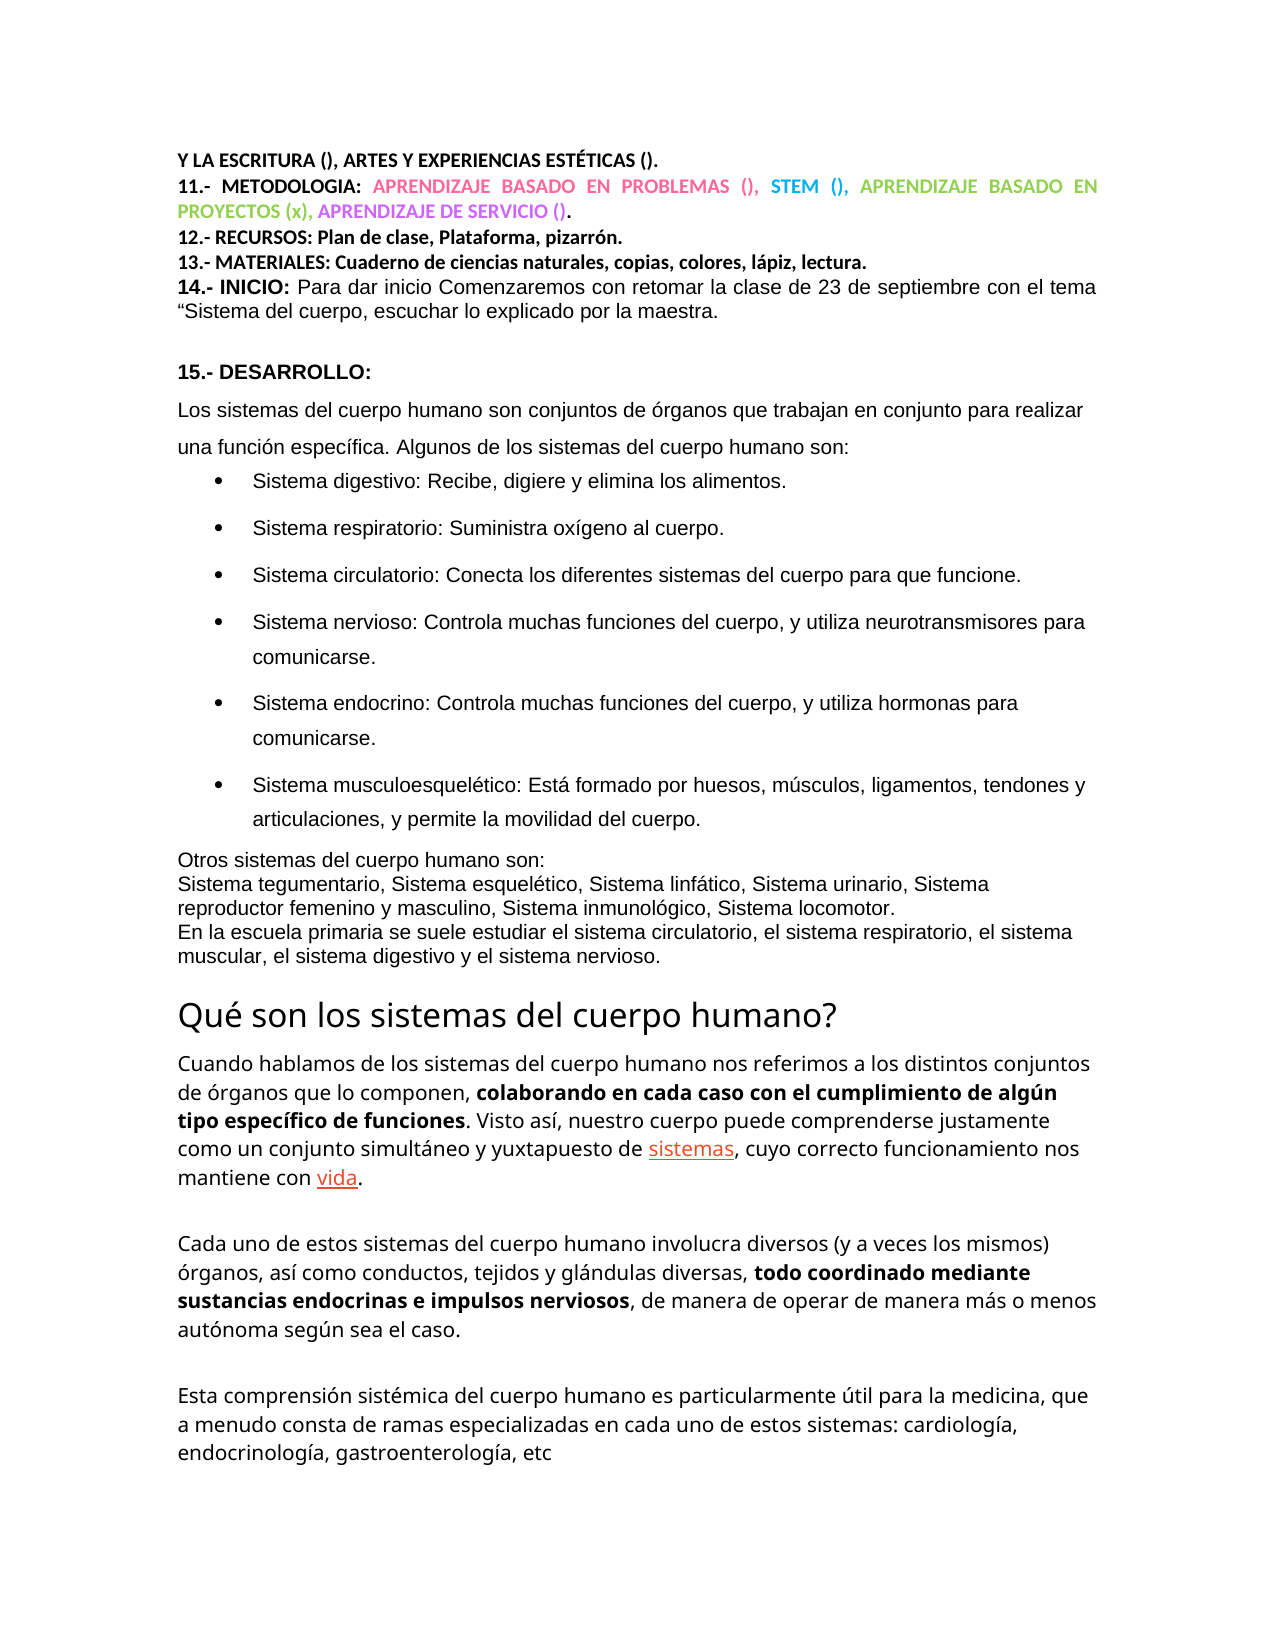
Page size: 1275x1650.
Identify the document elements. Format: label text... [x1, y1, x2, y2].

text 15.- DESARROLLO: [177, 347, 1098, 384]
text Otros sistemas del cuerpo humano son: [177, 831, 1098, 872]
list Sistema endocrino: Controla muchas funciones del cuerpo, y utiliza hormonas para comunicarse. [215, 681, 1098, 750]
text Los sistemas del cuerpo humano son conjuntos de órganos que trabajan en conjunto para realizar una función específica. Algunos de los sistemas del cuerpo humano son: [177, 384, 1098, 459]
list Sistema musculoesquelético: Está formado por huesos, músculos, ligamentos, tendones y articulaciones, y permite la movilidad del cuerpo. [215, 762, 1098, 831]
list Sistema digestivo: Recibe, digiere y elimina los alimentos. [215, 459, 1098, 493]
subtitle Qué son los sistemas del cuerpo humano? [177, 991, 1098, 1037]
list Sistema nervioso: Controla muchas funciones del cuerpo, y utiliza neurotransmisores para comunicarse. [215, 600, 1098, 668]
text 13.- MATERIALES: Cuaderno de ciencias naturales, copias, colores, lápiz, lectura. [177, 249, 1098, 275]
text Sistema tegumentario, Sistema esquelético, Sistema linfático, Sistema urinario, Sistema reproductor femenino y masculino, Sistema inmunológico, Sistema locomotor. [177, 872, 1098, 919]
text 12.- RECURSOS: Plan de clase, Plataforma, pizarrón. [177, 224, 1098, 249]
list Sistema circulatorio: Conecta los diferentes sistemas del cuerpo para que funcione. [215, 553, 1098, 587]
text 14.- INICIO: Para dar inicio Comenzaremos con retomar la clase de 23 de septiembre con el tema “Sistema del cuerpo, escuchar lo explicado por la maestra. [177, 275, 1098, 323]
text En la escuela primaria se suele estudiar el sistema circulatorio, el sistema respiratorio, el sistema muscular, el sistema digestivo y el sistema nervioso. [177, 919, 1098, 967]
text Esta comprensión sistémica del cuerpo humano es particularmente útil para la medicina, que a menudo consta de ramas especializadas en cada uno de estos sistemas: cardiología, endocrinología, gastroenterología, etc [177, 1381, 1098, 1467]
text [177, 148, 1098, 173]
list Sistema respiratorio: Suministra oxígeno al cuerpo. [215, 506, 1098, 540]
text Cuando hablamos de los sistemas del cuerpo humano nos referimos a los distintos conjuntos de órganos que lo componen, colaborando en cada caso con el cumplimiento de algún tipo específico de funciones. Visto así, nuestro cuerpo puede comprenderse justamente como un conjunto simultáneo y yuxtapuesto de sistemas, cuyo correcto funcionamiento nos mantiene con vida. [177, 1049, 1098, 1191]
text Cada uno de estos sistemas del cuerpo humano involucra diversos (y a veces los mismos) órganos, así como conductos, tejidos y glándulas diversas, todo coordinado mediante sustancias endocrinas e impulsos nerviosos, de manera de operar de manera más o menos autónoma según sea el caso. [177, 1229, 1098, 1343]
text 11.- METODOLOGIA: APRENDIZAJE BASADO EN PROBLEMAS (), STEM (), APRENDIZAJE BASADO EN PROYECTOS (x), APRENDIZAJE DE SERVICIO (). [177, 173, 1098, 224]
